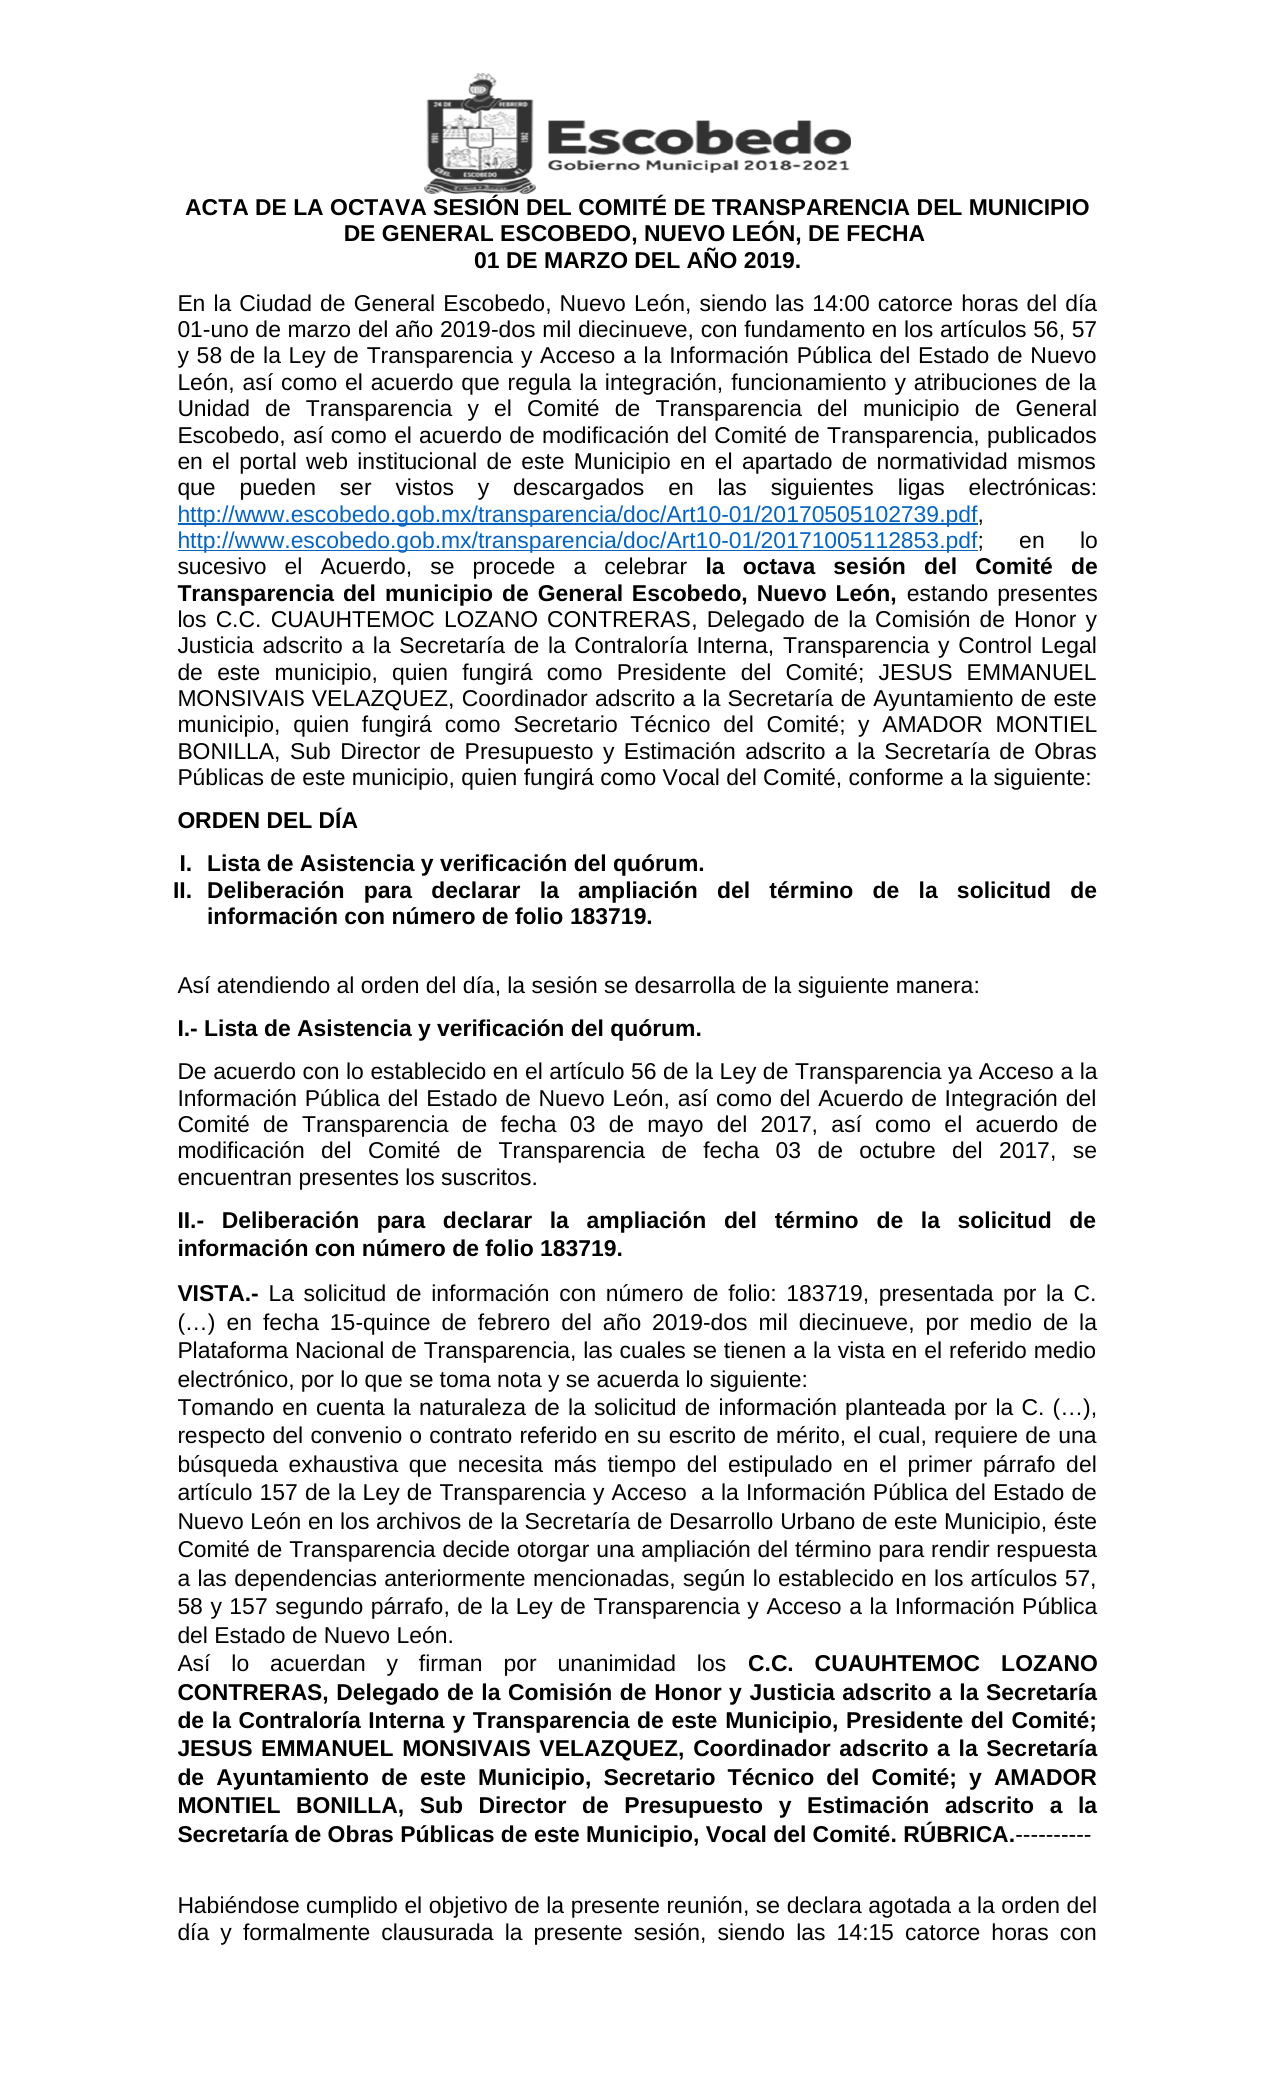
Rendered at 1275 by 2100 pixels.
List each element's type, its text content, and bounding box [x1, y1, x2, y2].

text De acuerdo con lo establecido en el artículo 56 de la Ley de Transparencia ya Acceso a la Información Pública del Estado de Nuevo León, así como del Acuerdo de Integración del Comité de Transparencia de fecha 03 de mayo del 2017, así como el acuerdo de modificación del Comité de Transparencia de fecha 03 de octubre del 2017, se encuentran presentes los suscritos. [177, 1058, 1098, 1190]
text VISTA.- La solicitud de información con número de folio: 183719, presentada por la C. (…) en fecha 15-quince de febrero del año 2019-dos mil diecinueve, por medio de la Plataforma Nacional de Transparencia, las cuales se tienen a la vista en el referido medio electrónico, por lo que se toma nota y se acuerda lo siguiente: [177, 1280, 1098, 1392]
text ORDEN DEL DÍA [177, 807, 1098, 833]
list Lista de Asistencia y verificación del quórum. [192, 850, 1098, 877]
list Deliberación para declarar la ampliación del término de la solicitud de información con número de folio 183719. [192, 877, 1098, 929]
picture [424, 73, 851, 194]
text II.- Deliberación para declarar la ampliación del término de la solicitud de información con número de folio 183719. [177, 1207, 1098, 1262]
text Así lo acuerdan y firman por unanimidad los C.C. CUAUHTEMOC LOZANO CONTRERAS, Delegado de la Comisión de Honor y Justicia adscrito a la Secretaría de la Contraloría Interna y Transparencia de este Municipio, Presidente del Comité; JESUS EMMANUEL MONSIVAIS VELAZQUEZ, Coordinador adscrito a la Secretaría de Ayuntamiento de este Municipio, Secretario Técnico del Comité; y AMADOR MONTIEL BONILLA, Sub Director de Presupuesto y Estimación adscrito a la Secretaría de Obras Públicas de este Municipio, Vocal del Comité. RÚBRICA.---------- [177, 1650, 1098, 1847]
text I.- Lista de Asistencia y verificación del quórum. [177, 1015, 1098, 1042]
text ACTA DE LA OCTAVA SESIÓN DEL COMITÉ DE TRANSPARENCIA DEL MUNICIPIO DE GENERAL ESCOBEDO, NUEVO LEÓN, DE FECHA 01 DE MARZO DEL AÑO 2019. [177, 194, 1098, 273]
text Así atendiendo al orden del día, la sesión se desarrolla de la siguiente manera: [177, 972, 1098, 999]
text En la Ciudad de General Escobedo, Nuevo León, siendo las 14:00 catorce horas del día 01-uno de marzo del año 2019-dos mil diecinueve, con fundamento en los artículos 56, 57 y 58 de la Ley de Transparencia y Acceso a la Información Pública del Estado de Nuevo León, así como el acuerdo que regula la integración, funcionamiento y atribuciones de la Unidad de Transparencia y el Comité de Transparencia del municipio de General Escobedo, así como el acuerdo de modificación del Comité de Transparencia, publicados en el portal web institucional de este Municipio en el apartado de normatividad mismos que pueden ser vistos y descargados en las siguientes ligas electrónicas: http://www.escobedo.gob.mx/transparencia/doc/Art10-01/20170505102739.pdf, http://www.escobedo.gob.mx/transparencia/doc/Art10-01/20171005112853.pdf; en lo sucesivo el Acuerdo, se procede a celebrar la octava sesión del Comité de Transparencia del municipio de General Escobedo, Nuevo León, estando presentes los C.C. CUAUHTEMOC LOZANO CONTRERAS, Delegado de la Comisión de Honor y Justicia adscrito a la Secretaría de la Contraloría Interna, Transparencia y Control Legal de este municipio, quien fungirá como Presidente del Comité; JESUS EMMANUEL MONSIVAIS VELAZQUEZ, Coordinador adscrito a la Secretaría de Ayuntamiento de este municipio, quien fungirá como Secretario Técnico del Comité; y AMADOR MONTIEL BONILLA, Sub Director de Presupuesto y Estimación adscrito a la Secretaría de Obras Públicas de este municipio, quien fungirá como Vocal del Comité, conforme a la siguiente: [177, 290, 1098, 791]
text Tomando en cuenta la naturaleza de la solicitud de información planteada por la C. (…), respecto del convenio o contrato referido en su escrito de mérito, el cual, requiere de una búsqueda exhaustiva que necesita más tiempo del estipulado en el primer párrafo del artículo 157 de la Ley de Transparencia y Acceso a la Información Pública del Estado de Nuevo León en los archivos de la Secretaría de Desarrollo Urbano de este Municipio, éste Comité de Transparencia decide otorgar una ampliación del término para rendir respuesta a las dependencias anteriormente mencionadas, según lo establecido en los artículos 57, 58 y 157 segundo párrafo, de la Ley de Transparencia y Acceso a la Información Pública del Estado de Nuevo León. [177, 1394, 1098, 1648]
